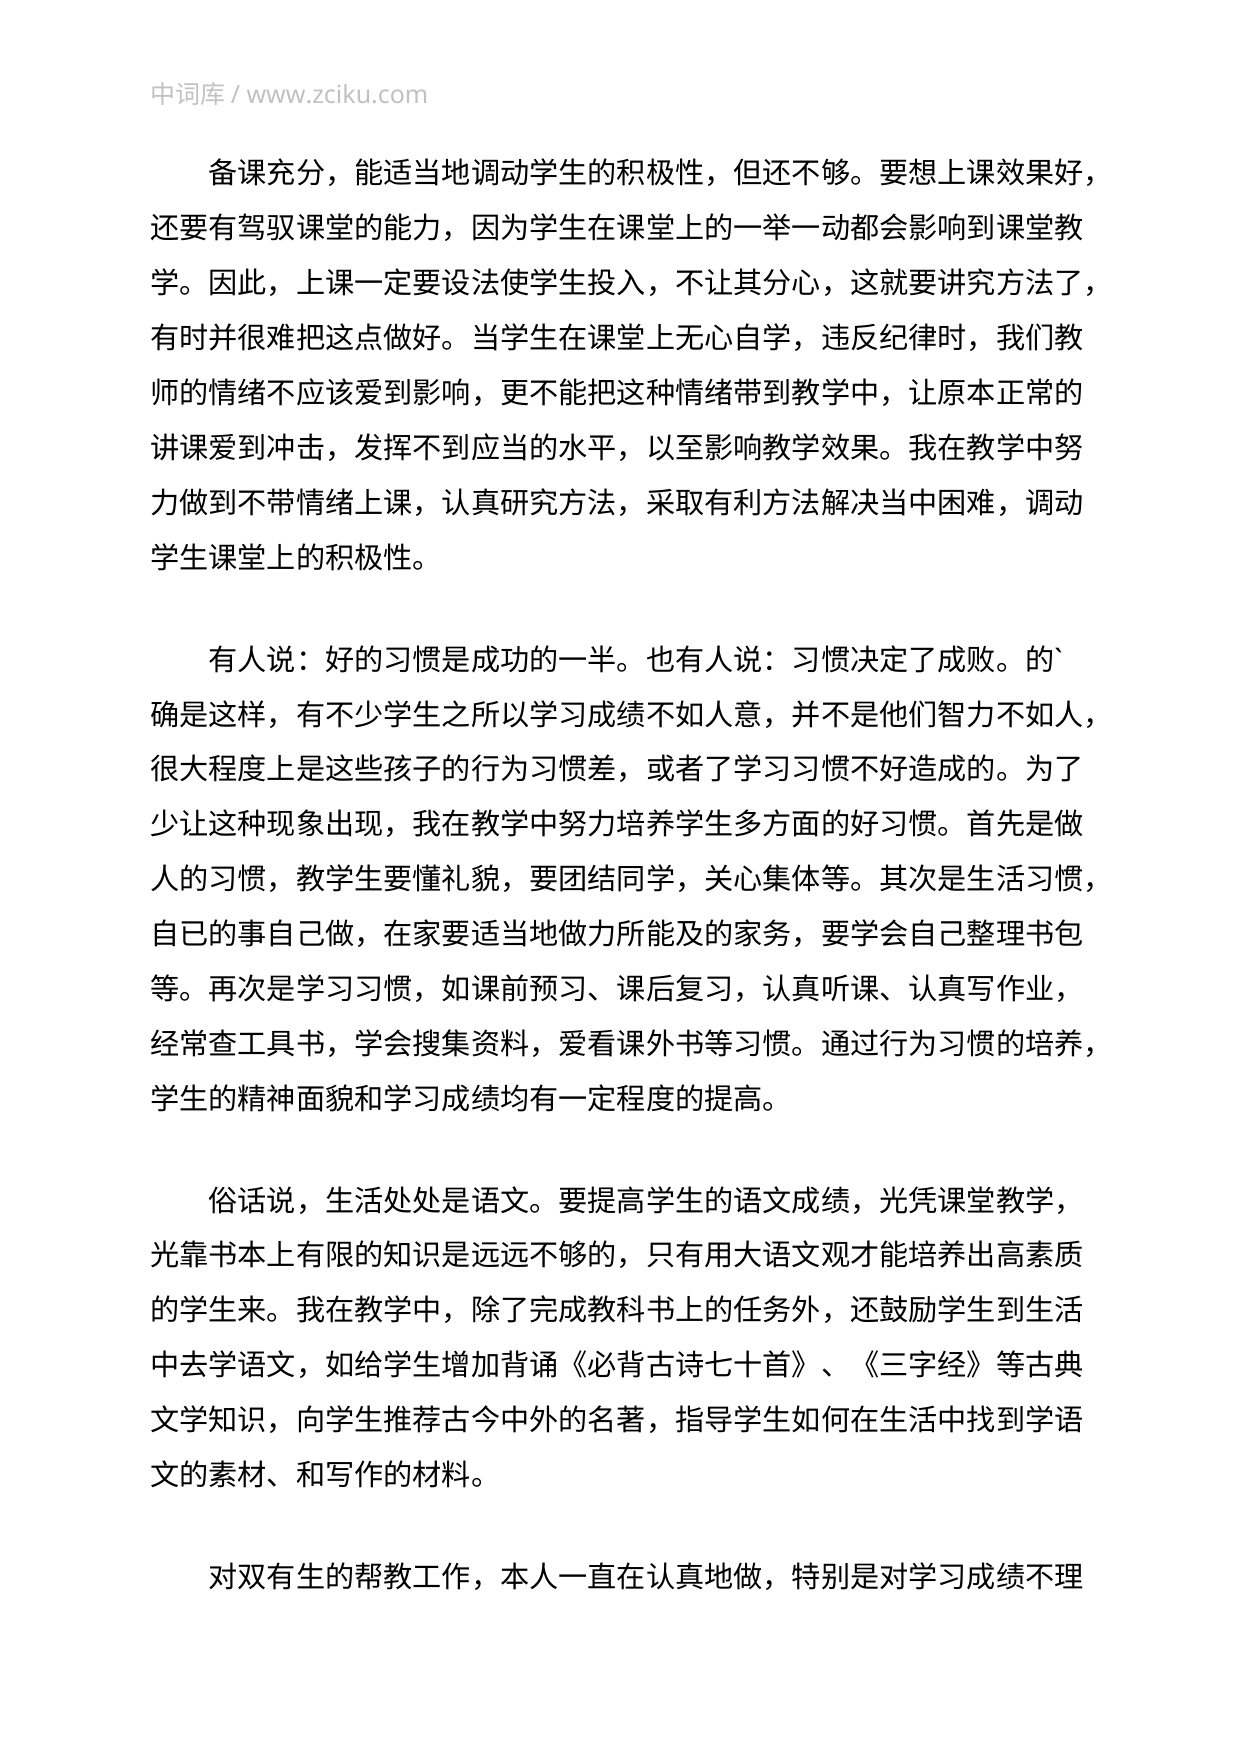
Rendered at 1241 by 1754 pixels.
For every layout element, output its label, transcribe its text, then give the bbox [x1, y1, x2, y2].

text 备课充分，能适当地调动学生的积极性，但还不够。要想上课效果好，还要有驾驭课堂的能力，因为学生在课堂上的一举一动都会影响到课堂教学。因此，上课一定要设法使学生投入，不让其分心，这就要讲究方法了，有时并很难把这点做好。当学生在课堂上无心自学，违反纪律时，我们教师的情绪不应该爱到影响，更不能把这种情绪带到教学中，让原本正常的讲课爱到冲击，发挥不到应当的水平，以至影响教学效果。我在教学中努力做到不带情绪上课，认真研究方法，采取有利方法解决当中困难，调动学生课堂上的积极性。 [150, 150, 1090, 577]
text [150, 1553, 1090, 1596]
text 有人说：好的习惯是成功的一半。也有人说：习惯决定了成败。的`确是这样，有不少学生之所以学习成绩不如人意，并不是他们智力不如人，很大程度上是这些孩子的行为习惯差，或者了学习习惯不好造成的。为了少让这种现象出现，我在教学中努力培养学生多方面的好习惯。首先是做人的习惯，教学生要懂礼貌，要团结同学，关心集体等。其次是生活习惯，自已的事自己做，在家要适当地做力所能及的家务，要学会自己整理书包等。再次是学习习惯，如课前预习、课后复习，认真听课、认真写作业，经常查工具书，学会搜集资料，爱看课外书等习惯。通过行为习惯的培养，学生的精神面貌和学习成绩均有一定程度的提高。 [150, 636, 1090, 1118]
text 俗话说，生活处处是语文。要提高学生的语文成绩，光凭课堂教学，光靠书本上有限的知识是远远不够的，只有用大语文观才能培养出高素质的学生来。我在教学中，除了完成教科书上的任务外，还鼓励学生到生活中去学语文，如给学生增加背诵《必背古诗七十首》、《三字经》等古典文学知识，向学生推荐古今中外的名著，指导学生如何在生活中找到学语文的素材、和写作的材料。 [150, 1177, 1090, 1494]
